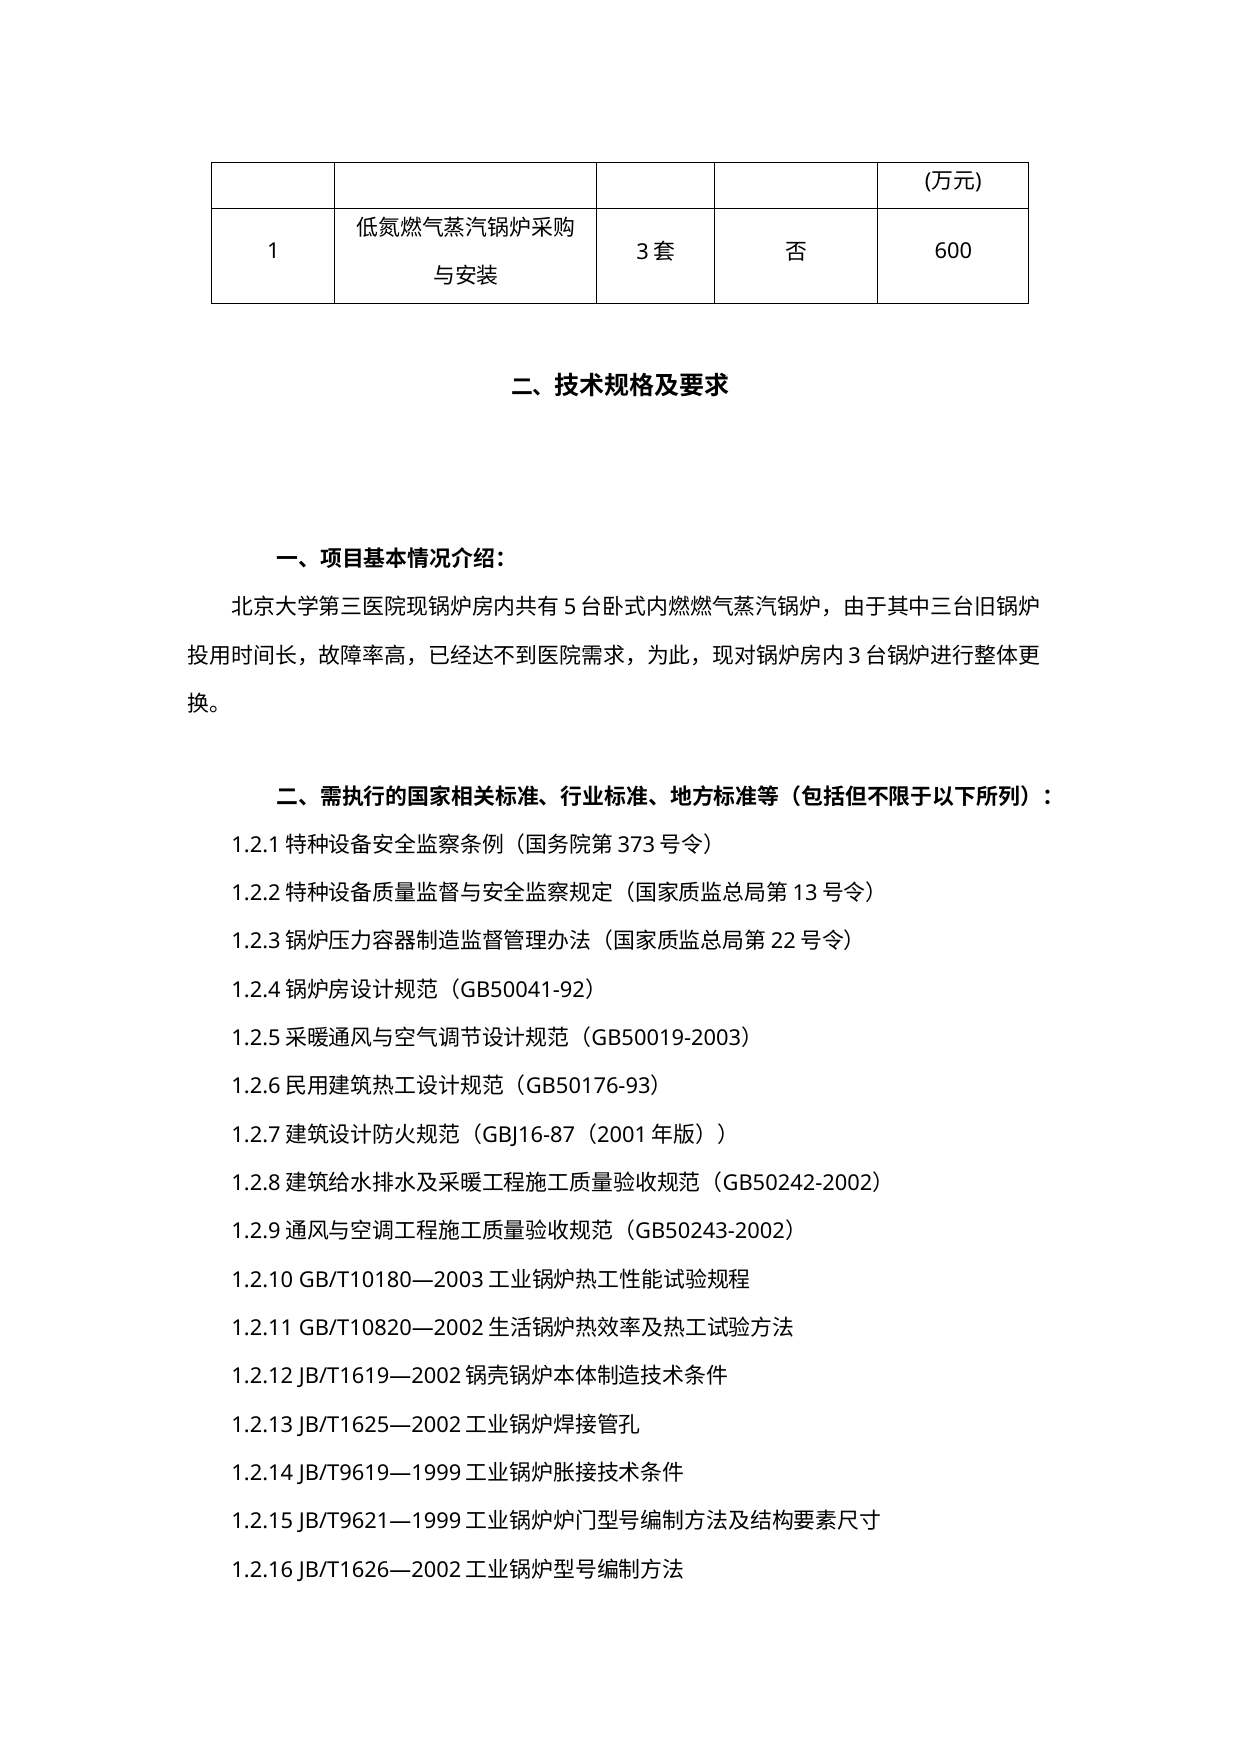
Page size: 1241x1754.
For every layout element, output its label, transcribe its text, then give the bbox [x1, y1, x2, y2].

table_cell 3套 [597, 209, 714, 303]
text 1.2.1特种设备安全监察条例（国务院第373号令） [187, 827, 1053, 859]
table_header 名称 [335, 163, 596, 208]
text 1.2.6民用建筑热工设计规范（GB50176-93） [187, 1068, 1053, 1101]
text 1.2.14 JB/T9619—1999工业锅炉胀接技术条件 [187, 1455, 1053, 1487]
text 1.2.4锅炉房设计规范（GB50041-92） [187, 972, 1053, 1004]
text 1.2.2特种设备质量监督与安全监察规定（国家质监总局第13号令） [187, 875, 1053, 907]
text 1.2.10 GB/T10180—2003工业锅炉热工性能试验规程 [187, 1262, 1053, 1294]
list 项目基本情况介绍： [232, 541, 1053, 573]
text 1.2.8建筑给水排水及采暖工程施工质量验收规范（GB50242-2002） [187, 1165, 1053, 1197]
table_cell 1 [212, 209, 334, 303]
table_cell 否 [715, 209, 877, 303]
text 1.2.3锅炉压力容器制造监督管理办法（国家质监总局第22号令） [187, 923, 1053, 956]
text 1.2.13 JB/T1625—2002工业锅炉焊接管孔 [187, 1407, 1053, 1439]
text 1.2.12 JB/T1619—2002锅壳锅炉本体制造技术条件 [187, 1358, 1053, 1391]
table_header 数量 [597, 163, 714, 208]
text 1.2.9通风与空调工程施工质量验收规范（GB50243-2002） [187, 1213, 1053, 1246]
text 北京大学第三医院现锅炉房内共有5台卧式内燃燃气蒸汽锅炉，由于其中三台旧锅炉投用时间长，故障率高，已经达不到医院需求，为此，现对锅炉房内3台锅炉进行整体更换。 [187, 588, 1053, 718]
text 1.2.15 JB/T9621—1999工业锅炉炉门型号编制方法及结构要素尺寸 [187, 1503, 1053, 1536]
text 1.2.5采暖通风与空气调节设计规范（GB50019-2003） [187, 1020, 1053, 1052]
table_header 预算金额 (万元) [878, 163, 1028, 208]
text 1.2.7建筑设计防火规范（GBJ16-87（2001年版）） [187, 1117, 1053, 1149]
table_header 是否接受进口 [715, 163, 877, 208]
table_cell 600 [878, 209, 1028, 303]
text 1.2.11 GB/T10820—2002生活锅炉热效率及热工试验方法 [187, 1310, 1053, 1342]
table_cell 低氮燃气蒸汽锅炉采购与安装 [335, 209, 596, 303]
table_header 序号 [212, 163, 334, 208]
text 二、需执行的国家相关标准、行业标准、地方标准等（包括但不限于以下所列）： [232, 779, 1053, 811]
text 二、技术规格及要求 [187, 351, 1053, 416]
text 1.2.16 JB/T1626—2002工业锅炉型号编制方法 [187, 1552, 1053, 1584]
